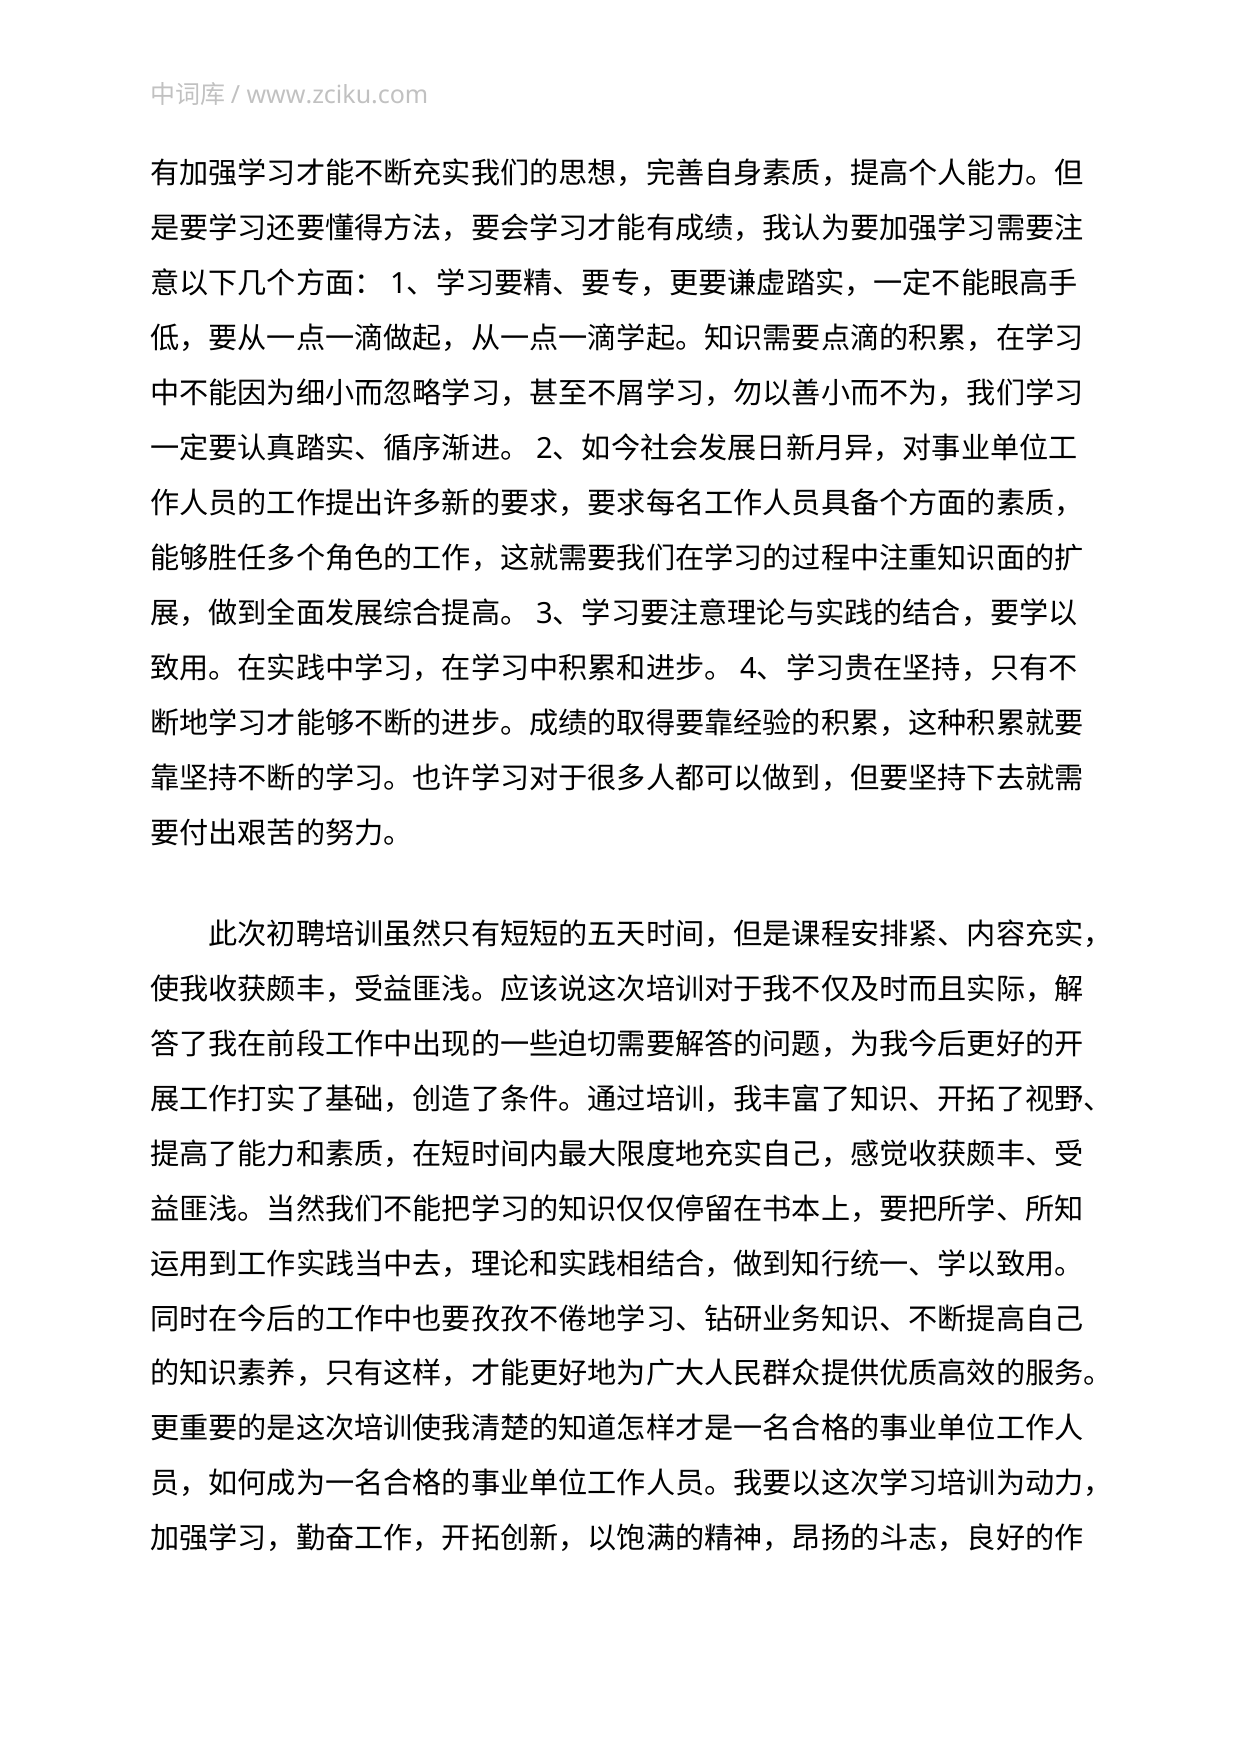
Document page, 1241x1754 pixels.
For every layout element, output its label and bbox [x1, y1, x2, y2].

text [150, 911, 1090, 1557]
text [150, 150, 1090, 851]
